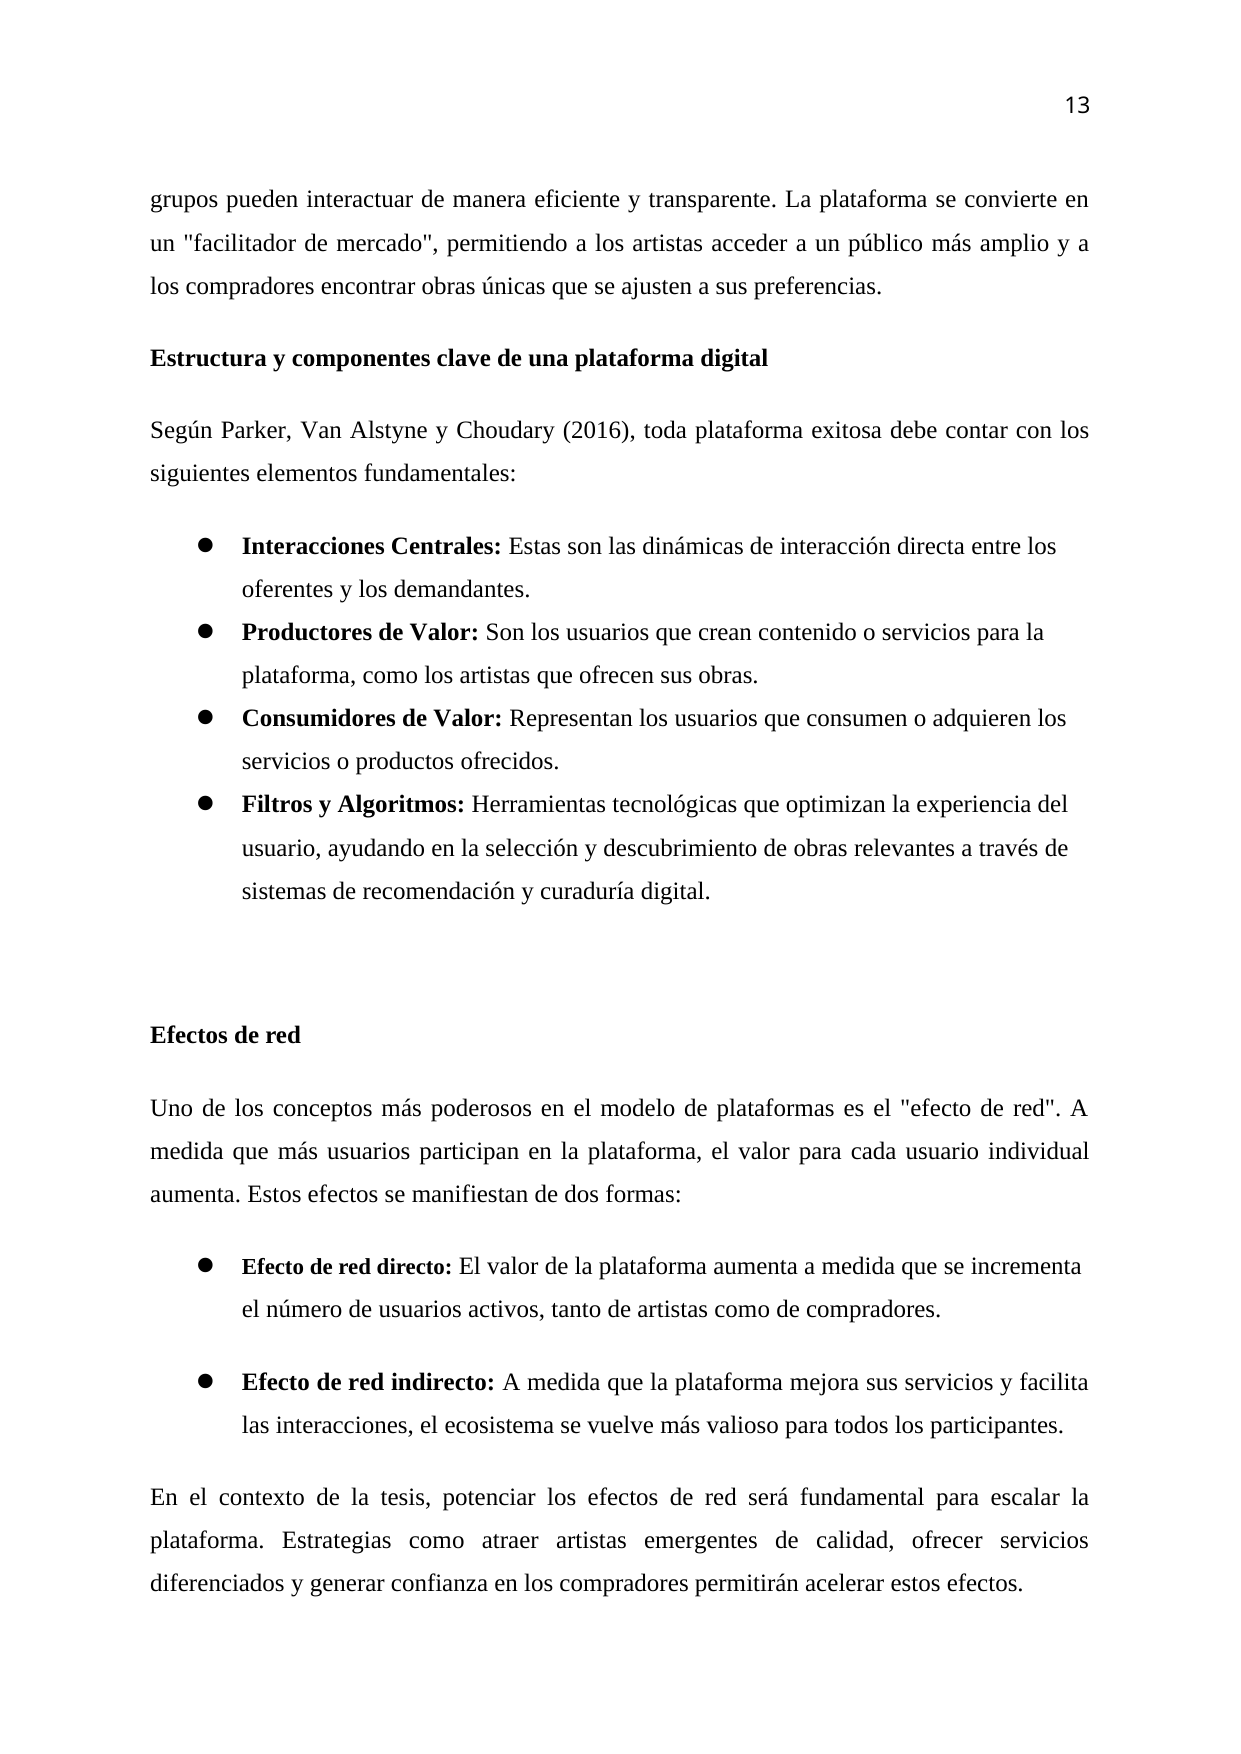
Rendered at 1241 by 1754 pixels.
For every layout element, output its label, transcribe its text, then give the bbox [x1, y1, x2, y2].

list Productores de Valor: Son los usuarios que crean contenido o servicios para la plataforma, como los artistas que ofrecen sus obras. [196, 617, 1090, 689]
list Consumidores de Valor: Representan los usuarios que consumen o adquieren los servicios o productos ofrecidos. [196, 703, 1090, 775]
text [150, 184, 1090, 299]
list Filtros y Algoritmos: Herramientas tecnológicas que optimizan la experiencia del usuario, ayudando en la selección y descubrimiento de obras relevantes a través de sistemas de recomendación y curaduría digital. [196, 789, 1090, 904]
text En el contexto de la tesis, potenciar los efectos de red será fundamental para escalar la plataforma. Estrategias como atraer artistas emergentes de calidad, ofrecer servicios diferenciados y generar confianza en los compradores permitirán acelerar estos efectos. [150, 1482, 1090, 1597]
subtitle Estructura y componentes clave de una plataforma digital [150, 343, 1090, 372]
list Interacciones Centrales: Estas son las dinámicas de interacción directa entre los oferentes y los demandantes. [196, 531, 1090, 603]
list Efecto de red indirecto: A medida que la plataforma mejora sus servicios y facilita las interacciones, el ecosistema se vuelve más valioso para todos los participantes. [196, 1367, 1090, 1438]
list Efecto de red directo: El valor de la plataforma aumenta a medida que se incrementa el número de usuarios activos, tanto de artistas como de compradores. [196, 1251, 1090, 1323]
text Uno de los conceptos más poderosos en el modelo de plataformas es el "efecto de red". A medida que más usuarios participan en la plataforma, el valor para cada usuario individual aumenta. Estos efectos se manifiestan de dos formas: [150, 1093, 1090, 1208]
text Según Parker, Van Alstyne y Choudary (2016), toda plataforma exitosa debe contar con los siguientes elementos fundamentales: [150, 415, 1090, 487]
subtitle Efectos de red [150, 1020, 1090, 1049]
